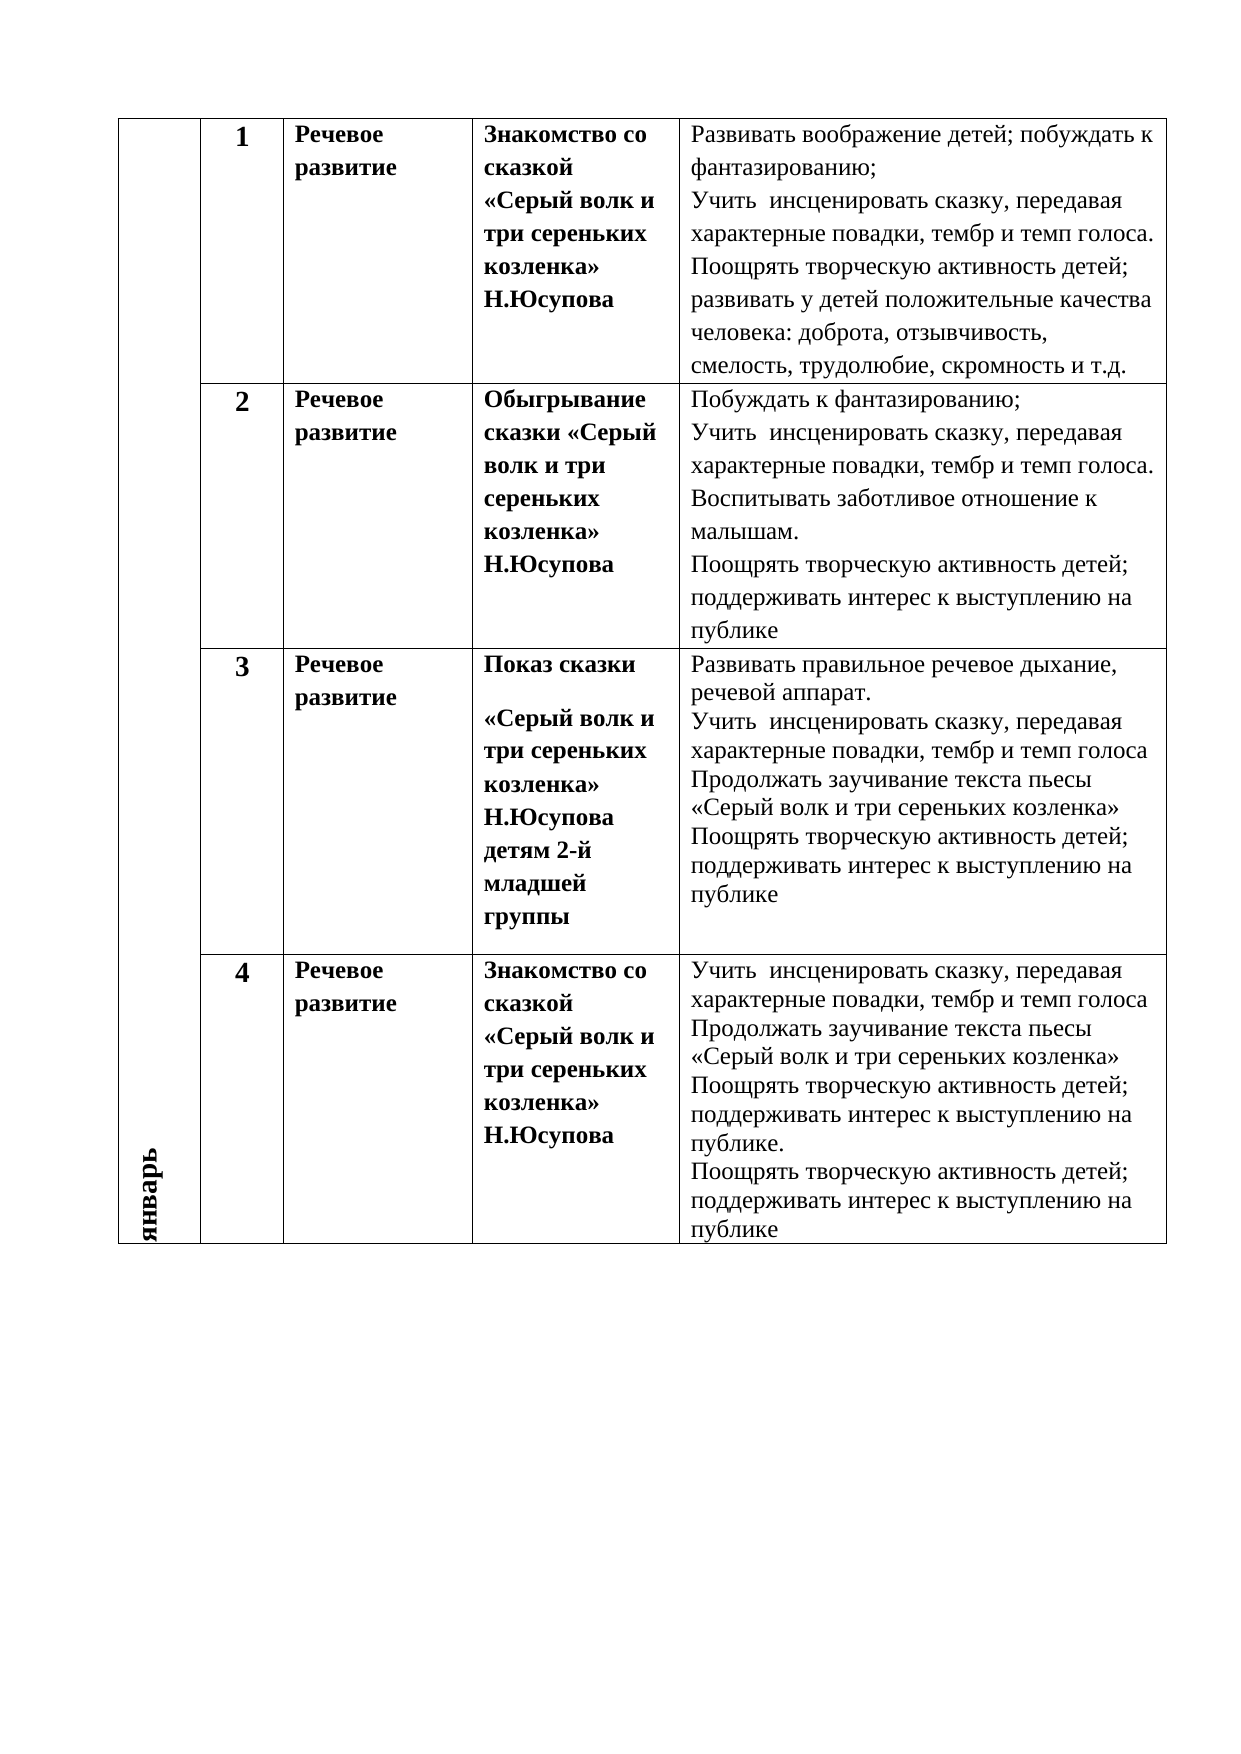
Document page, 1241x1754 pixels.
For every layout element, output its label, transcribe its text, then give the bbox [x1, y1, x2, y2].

table_cell Учить инсценировать сказку, передавая характерные повадки, тембр и темп голоса Продолжать заучивание текста пьесы «Серый волк и три сереньких козленка» Поощрять творческую активность детей; поддерживать интерес к выступлению на публике. Поощрять творческую активность детей; поддерживать интерес к выступлению на публике [680, 955, 1166, 1243]
table_cell Показ сказки «Серый волк и три сереньких козленка» Н.Юсупова детям 2-й младшей группы [473, 649, 679, 954]
table_cell 1 [201, 119, 283, 383]
table_cell Знакомство со сказкой «Серый волк и три сереньких козленка» Н.Юсупова [473, 119, 679, 383]
table_cell Речевое развитие [284, 955, 472, 1243]
table_cell 2 [201, 384, 283, 648]
table_cell Речевое развитие [284, 119, 472, 383]
table_cell Развивать воображение детей; побуждать к фантазированию; Учить инсценировать сказку, передавая характерные повадки, тембр и темп голоса. Поощрять творческую активность детей; развивать у детей положительные качества человека: доброта, отзывчивость, смелость, трудолюбие, скромность и т.д. [680, 119, 1166, 383]
table_cell 3 [201, 649, 283, 954]
table_cell Речевое развитие [284, 649, 472, 954]
table_cell Побуждать к фантазированию; Учить инсценировать сказку, передавая характерные повадки, тембр и темп голоса. Воспитывать заботливое отношение к малышам. Поощрять творческую активность детей; поддерживать интерес к выступлению на публике [680, 384, 1166, 648]
table_cell Речевое развитие [284, 384, 472, 648]
table_cell январь [119, 119, 200, 1243]
table_cell Знакомство со сказкой «Серый волк и три сереньких козленка» Н.Юсупова [473, 955, 679, 1243]
table_cell 4 [201, 955, 283, 1243]
table_cell Обыгрывание сказки «Серый волк и три сереньких козленка» Н.Юсупова [473, 384, 679, 648]
table_cell Развивать правильное речевое дыхание, речевой аппарат. Учить инсценировать сказку, передавая характерные повадки, тембр и темп голоса Продолжать заучивание текста пьесы «Серый волк и три сереньких козленка» Поощрять творческую активность детей; поддерживать интерес к выступлению на публике [680, 649, 1166, 954]
